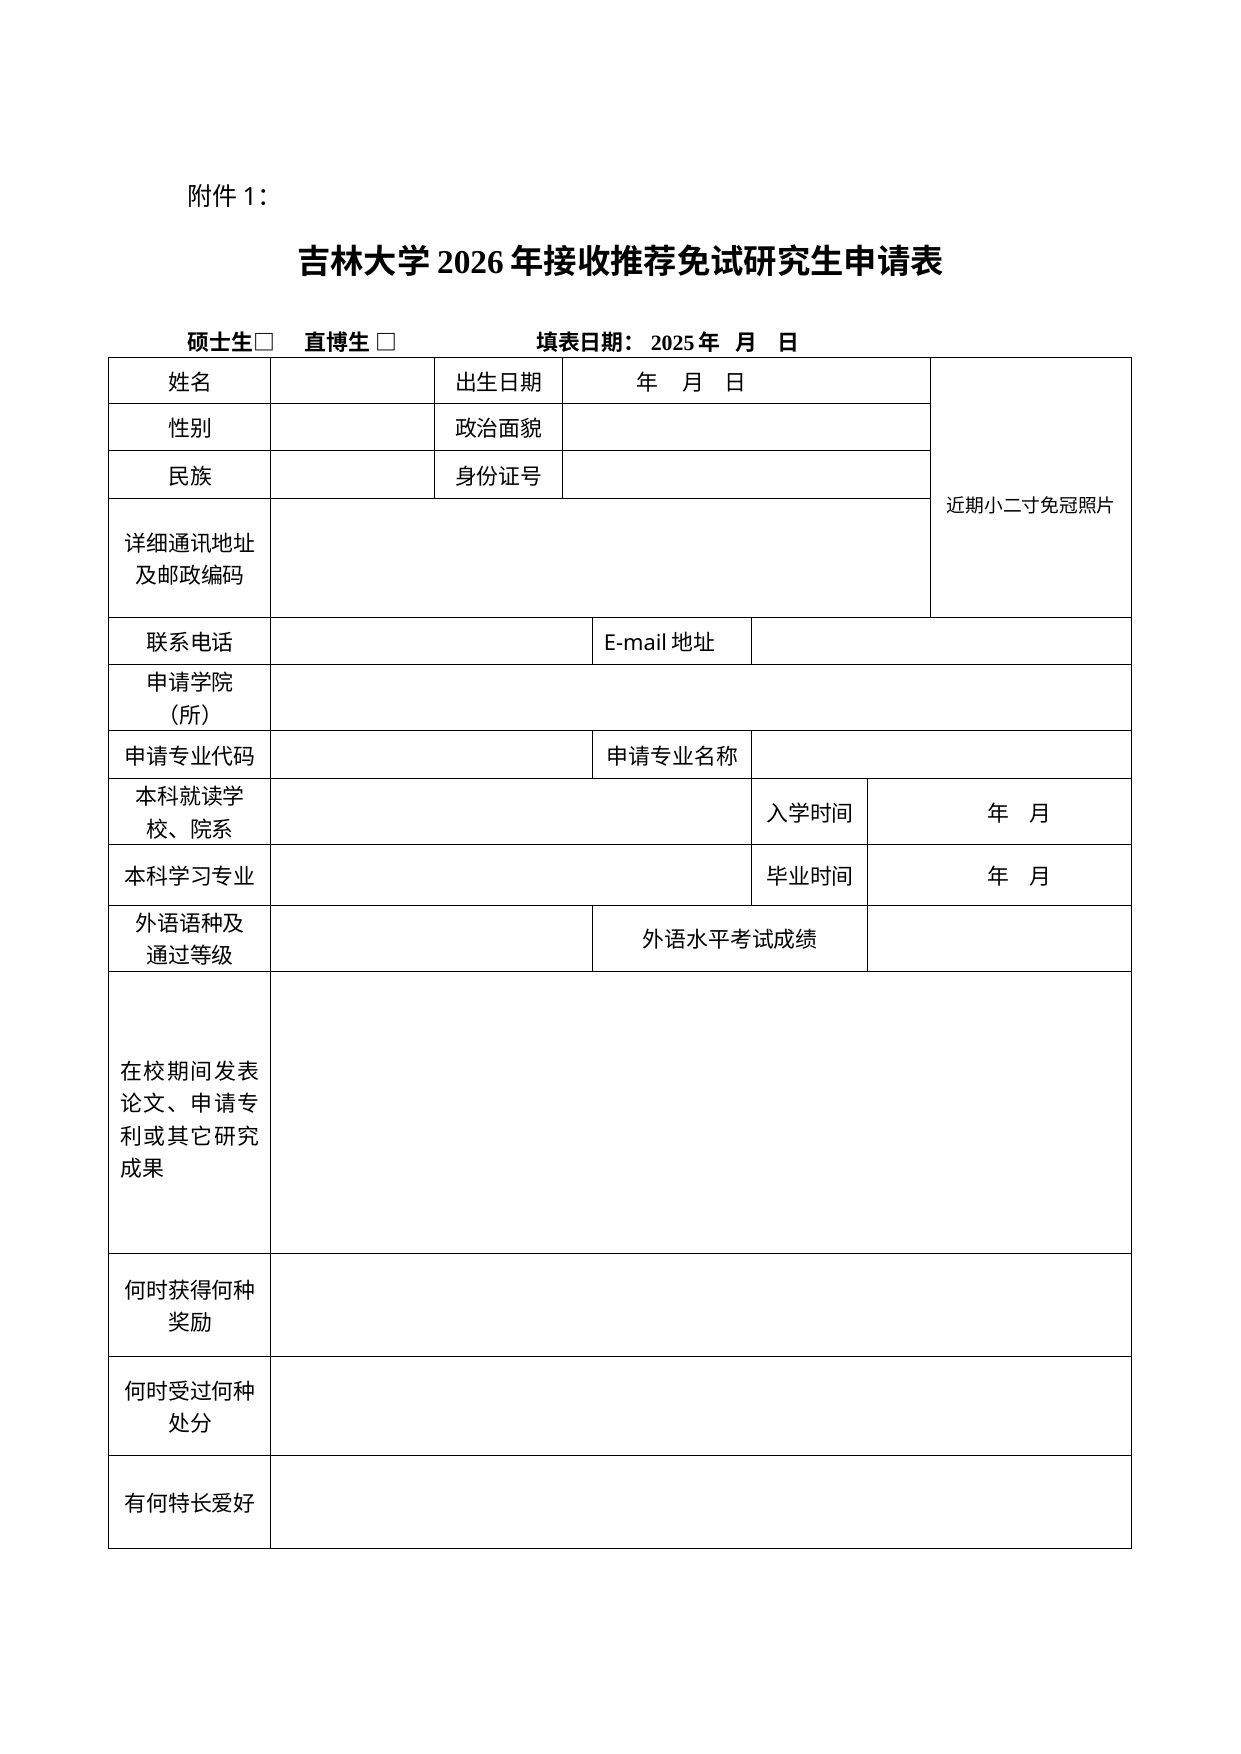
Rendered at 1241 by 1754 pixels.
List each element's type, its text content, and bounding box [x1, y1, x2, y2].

table_cell E-mail地址 [593, 618, 751, 664]
table_cell 详细通讯地址及邮政编码 [109, 499, 270, 617]
table_cell 性别 [109, 404, 270, 450]
table_cell [563, 404, 930, 450]
table_cell [752, 731, 1131, 778]
table_cell [271, 779, 751, 844]
table_header 姓名 [109, 358, 270, 403]
table_cell [271, 1357, 1131, 1455]
table_cell [752, 618, 1131, 664]
table_header 近期小二寸免冠照片 [931, 358, 1131, 617]
table_cell [271, 1456, 1131, 1548]
table_cell 政治面貌 [435, 404, 562, 450]
table_cell 身份证号 [435, 451, 562, 498]
table_cell [271, 665, 1131, 730]
table_cell 民族 [109, 451, 270, 498]
table_cell [271, 451, 434, 498]
text 硕士生□ 直博生 □ 填表日期： 2025年 月 日 [187, 324, 1053, 357]
text 附件1： [187, 162, 943, 227]
table_cell [271, 972, 1131, 1253]
table_header 出生日期 [435, 358, 562, 403]
table_cell 入学时间 [752, 779, 867, 844]
table_cell [271, 618, 592, 664]
table_cell 本科就读学校、院系 [109, 779, 270, 844]
table_cell 申请学院（所） [109, 665, 270, 730]
table_cell 外语语种及 通过等级 [109, 906, 270, 971]
table_cell 在校期间发表论文、申请专利或其它研究成果 [109, 972, 270, 1253]
table_cell [271, 845, 751, 904]
table_cell 年 月 [868, 845, 1131, 904]
table_header [271, 358, 434, 403]
table_cell [271, 499, 930, 617]
table_header 年 月 日 [563, 358, 930, 403]
text 吉林大学2026年接收推荐免试研究生申请表 [187, 227, 1053, 292]
table_cell [563, 451, 930, 498]
table_cell 有何特长爱好 [109, 1456, 270, 1548]
table_cell 本科学习专业 [109, 845, 270, 904]
table_cell [271, 404, 434, 450]
table_cell 联系电话 [109, 618, 270, 664]
table_cell [868, 906, 1131, 971]
table_cell 年 月 [868, 779, 1131, 844]
table_cell 何时受过何种处分 [109, 1357, 270, 1455]
table_cell 申请专业名称 [593, 731, 751, 778]
table_cell 何时获得何种奖励 [109, 1254, 270, 1356]
table_cell [271, 1254, 1131, 1356]
table_cell 申请专业代码 [109, 731, 270, 778]
table_cell [271, 906, 592, 971]
table_cell 外语水平考试成绩 [593, 906, 867, 971]
table_cell [271, 731, 592, 778]
table_cell 毕业时间 [752, 845, 867, 904]
